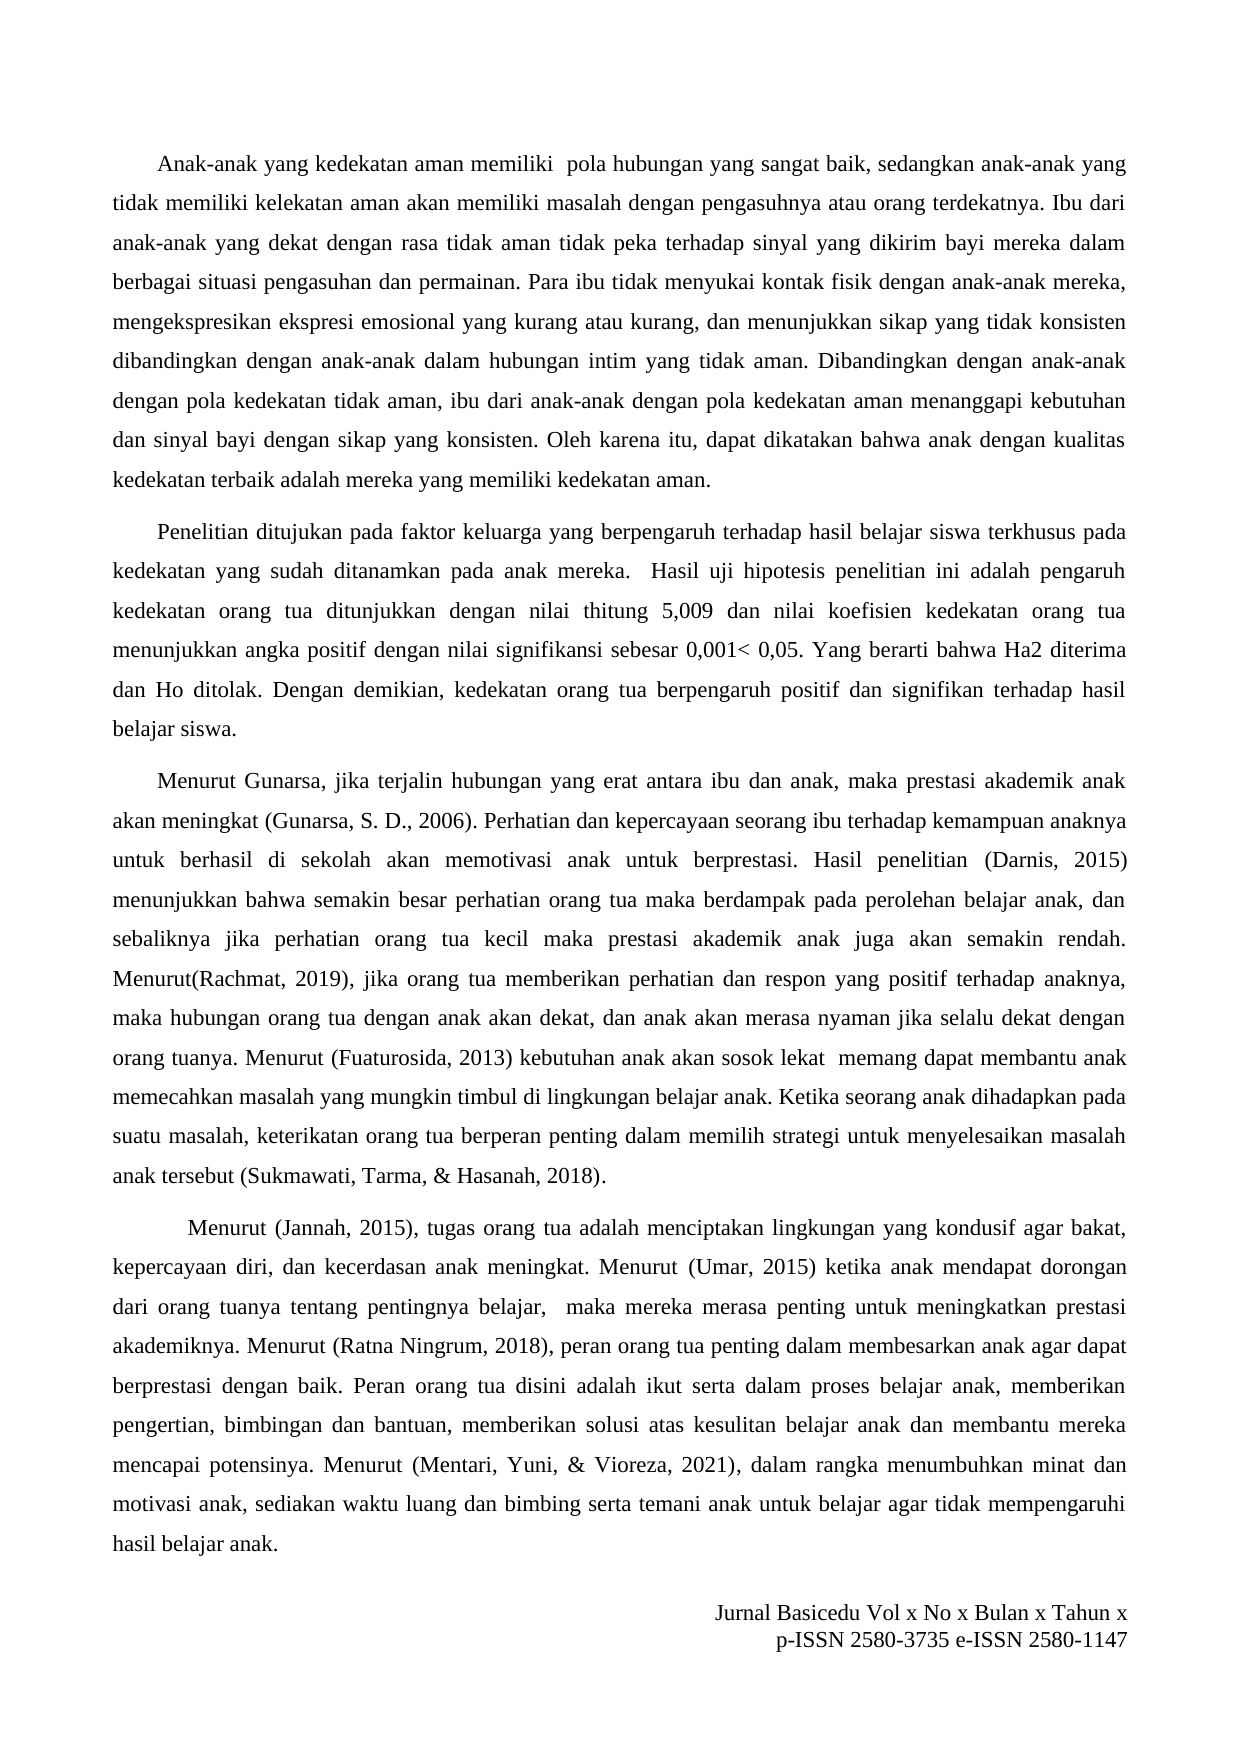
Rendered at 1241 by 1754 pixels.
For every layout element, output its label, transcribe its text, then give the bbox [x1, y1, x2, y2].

text Menurut Gunarsa, jika terjalin hubungan yang erat antara ibu dan anak, maka prestasi akademik anak akan meningkat (Gunarsa, S. D., 2006). Perhatian dan kepercayaan seorang ibu terhadap kemampuan anaknya untuk berhasil di sekolah akan memotivasi anak untuk berprestasi. Hasil penelitian (Darnis, 2015) menunjukkan bahwa semakin besar perhatian orang tua maka berdampak pada perolehan belajar anak, dan sebaliknya jika perhatian orang tua kecil maka prestasi akademik anak juga akan semakin rendah. Menurut(Rachmat, 2019), jika orang tua memberikan perhatian dan respon yang positif terhadap anaknya, maka hubungan orang tua dengan anak akan dekat, dan anak akan merasa nyaman jika selalu dekat dengan orang tuanya. Menurut (Fuaturosida, 2013) kebutuhan anak akan sosok lekat memang dapat membantu anak memecahkan masalah yang mungkin timbul di lingkungan belajar anak. Ketika seorang anak dihadapkan pada suatu masalah, keterikatan orang tua berperan penting dalam memilih strategi untuk menyelesaikan masalah anak tersebut (Sukmawati, Tarma, & Hasanah, 2018). [112, 767, 1128, 1188]
text Menurut (Jannah, 2015), tugas orang tua adalah menciptakan lingkungan yang kondusif agar bakat, kepercayaan diri, dan kecerdasan anak meningkat. Menurut (Umar, 2015) ketika anak mendapat dorongan dari orang tuanya tentang pentingnya belajar, maka mereka merasa penting untuk meningkatkan prestasi akademiknya. Menurut (Ratna Ningrum, 2018), peran orang tua penting dalam membesarkan anak agar dapat berprestasi dengan baik. Peran orang tua disini adalah ikut serta dalam proses belajar anak, memberikan pengertian, bimbingan dan bantuan, memberikan solusi atas kesulitan belajar anak dan membantu mereka mencapai potensinya. Menurut (Mentari, Yuni, & Vioreza, 2021), dalam rangka menumbuhkan minat dan motivasi anak, sediakan waktu luang dan bimbing serta temani anak untuk belajar agar tidak mempengaruhi hasil belajar anak. [112, 1214, 1128, 1556]
text Penelitian ditujukan pada faktor keluarga yang berpengaruh terhadap hasil belajar siswa terkhusus pada kedekatan yang sudah ditanamkan pada anak mereka. Hasil uji hipotesis penelitian ini adalah pengaruh kedekatan orang tua ditunjukkan dengan nilai thitung 5,009 dan nilai koefisien kedekatan orang tua menunjukkan angka positif dengan nilai signifikansi sebesar 0,001< 0,05. Yang berarti bahwa Ha2 diterima dan Ho ditolak. Dengan demikian, kedekatan orang tua berpengaruh positif dan signifikan terhadap hasil belajar siswa. [112, 518, 1128, 742]
text Anak-anak yang kedekatan aman memiliki pola hubungan yang sangat baik, sedangkan anak-anak yang tidak memiliki kelekatan aman akan memiliki masalah dengan pengasuhnya atau orang terdekatnya. Ibu dari anak-anak yang dekat dengan rasa tidak aman tidak peka terhadap sinyal yang dikirim bayi mereka dalam berbagai situasi pengasuhan dan permainan. Para ibu tidak menyukai kontak fisik dengan anak-anak mereka, mengekspresikan ekspresi emosional yang kurang atau kurang, dan menunjukkan sikap yang tidak konsisten dibandingkan dengan anak-anak dalam hubungan intim yang tidak aman. Dibandingkan dengan anak-anak dengan pola kedekatan tidak aman, ibu dari anak-anak dengan pola kedekatan aman menanggapi kebutuhan dan sinyal bayi dengan sikap yang konsisten. Oleh karena itu, dapat dikatakan bahwa anak dengan kualitas kedekatan terbaik adalah mereka yang memiliki kedekatan aman. [112, 150, 1128, 492]
